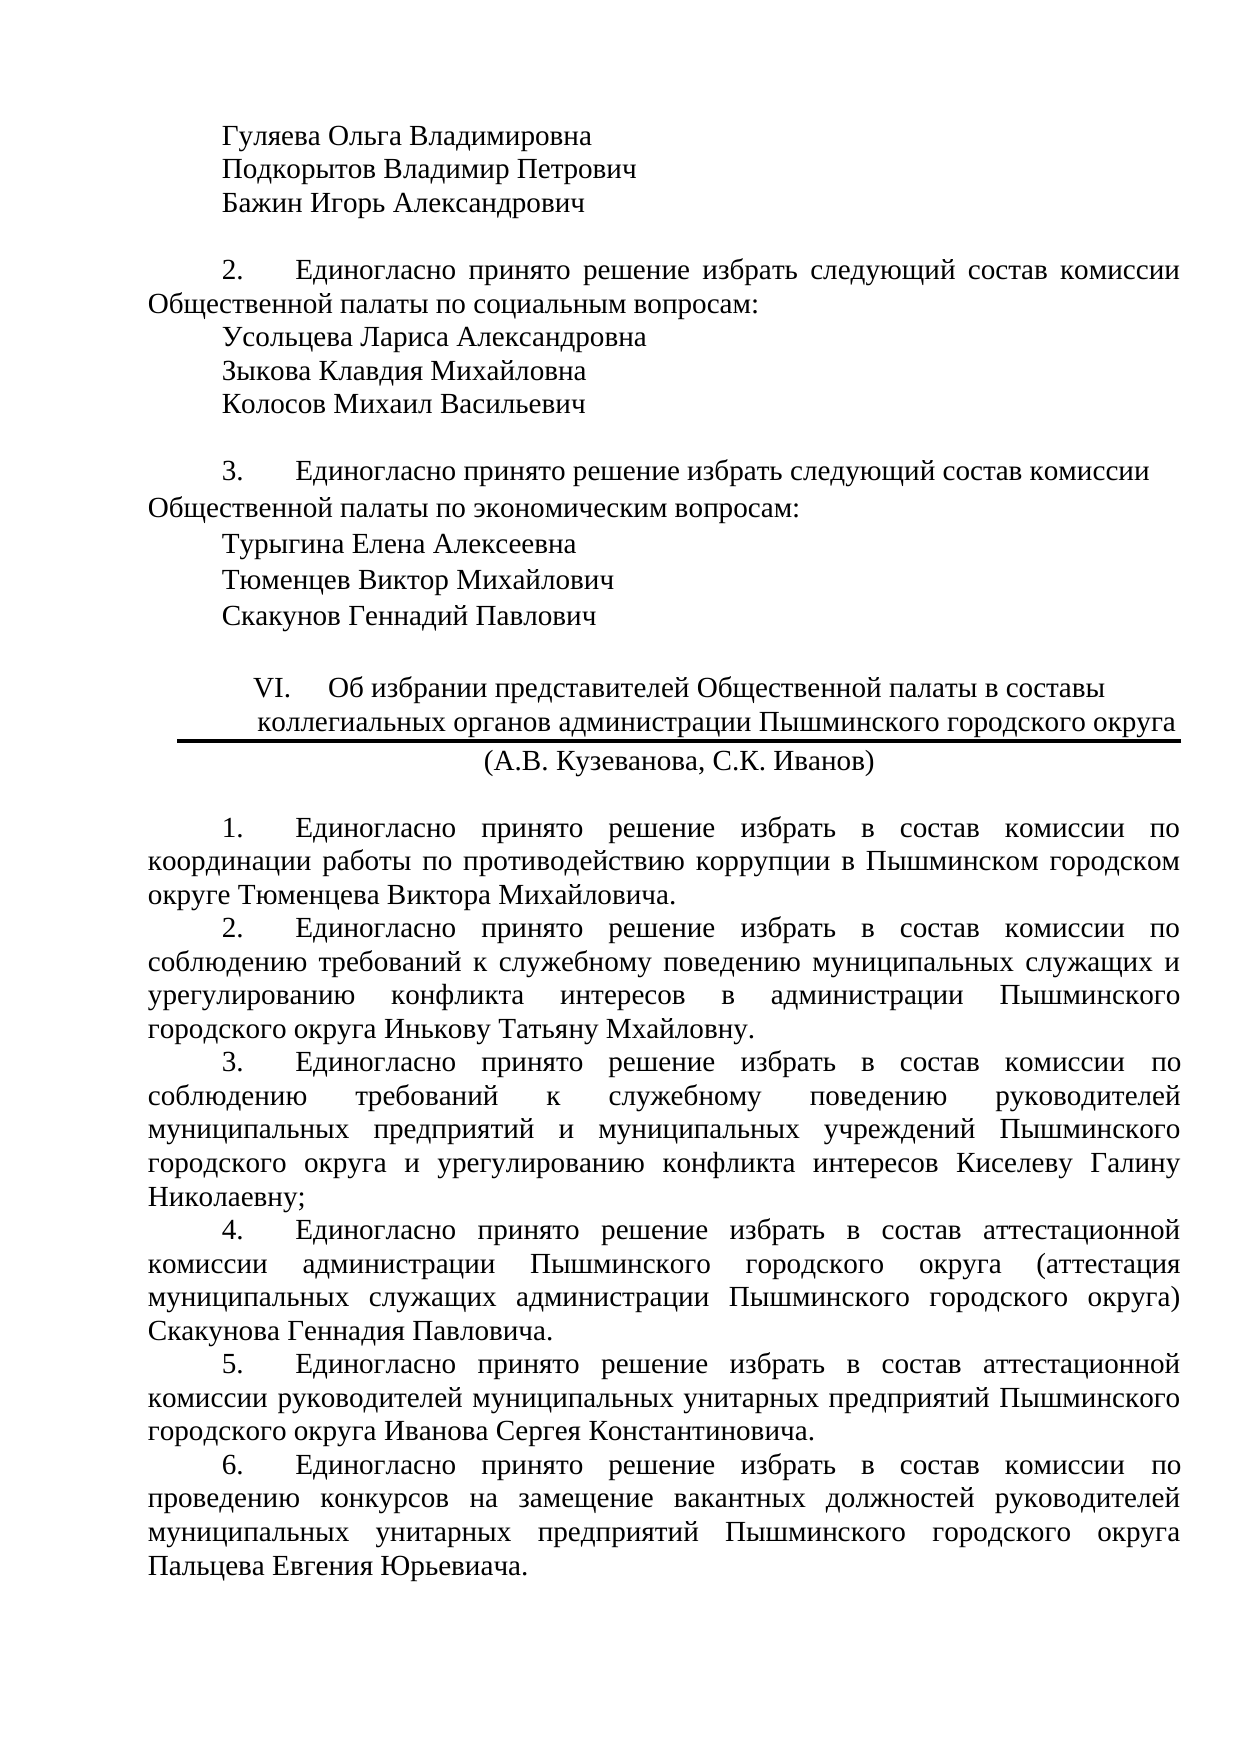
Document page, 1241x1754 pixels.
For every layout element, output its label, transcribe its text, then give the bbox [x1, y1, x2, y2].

list Единогласно принято решение избрать в состав комиссии по проведению конкурсов на замещение вакантных должностей руководителей муниципальных унитарных предприятий Пышминского городского округа Пальцева Евгения Юрьевиача. [148, 1447, 1181, 1581]
list Единогласно принято решение избрать в состав аттестационной комиссии руководителей муниципальных унитарных предприятий Пышминского городского округа Иванова Сергея Константиновича. [148, 1346, 1181, 1447]
list Тюменцев Виктор Михайлович [222, 562, 1181, 596]
list Подкорытов Владимир Петрович [222, 152, 1181, 185]
list Скакунов Геннадий Павлович [222, 598, 1181, 632]
list Турыгина Елена Алексеевна [222, 526, 1181, 559]
list Единогласно принято решение избрать следующий состав комиссии Общественной палаты по социальным вопросам: [148, 252, 1181, 319]
list Единогласно принято решение избрать в состав комиссии по соблюдению требований к служебному поведению муниципальных служащих и урегулированию конфликта интересов в администрации Пышминского городского округа Инькову Татьяну Мхайловну. [148, 910, 1181, 1044]
list Единогласно принято решение избрать в состав комиссии по соблюдению требований к служебному поведению руководителей муниципальных предприятий и муниципальных учреждений Пышминского городского округа и урегулированию конфликта интересов Киселеву Галину Николаевну; [148, 1044, 1181, 1212]
text (А.В. Кузеванова, С.К. Иванов) [177, 743, 1181, 776]
list Зыкова Клавдия Михайловна [222, 353, 1181, 386]
list Единогласно принято решение избрать в состав аттестационной комиссии администрации Пышминского городского округа (аттестация муниципальных служащих администрации Пышминского городского округа) Скакунова Геннадия Павловича. [148, 1212, 1181, 1346]
list Единогласно принято решение избрать следующий состав комиссии Общественной палаты по экономическим вопросам: [148, 453, 1181, 523]
list Колосов Михаил Васильевич [222, 386, 1181, 420]
list Бажин Игорь Александрович [222, 185, 1181, 219]
list Об избрании представителей Общественной палаты в составы коллегиальных органов администрации Пышминского городского округа [177, 670, 1181, 739]
list Гуляева Ольга Владимировна [222, 118, 1181, 152]
list Единогласно принято решение избрать в состав комиссии по координации работы по противодействию коррупции в Пышминском городском округе Тюменцева Виктора Михайловича. [148, 810, 1181, 910]
list Усольцева Лариса Александровна [222, 319, 1181, 353]
